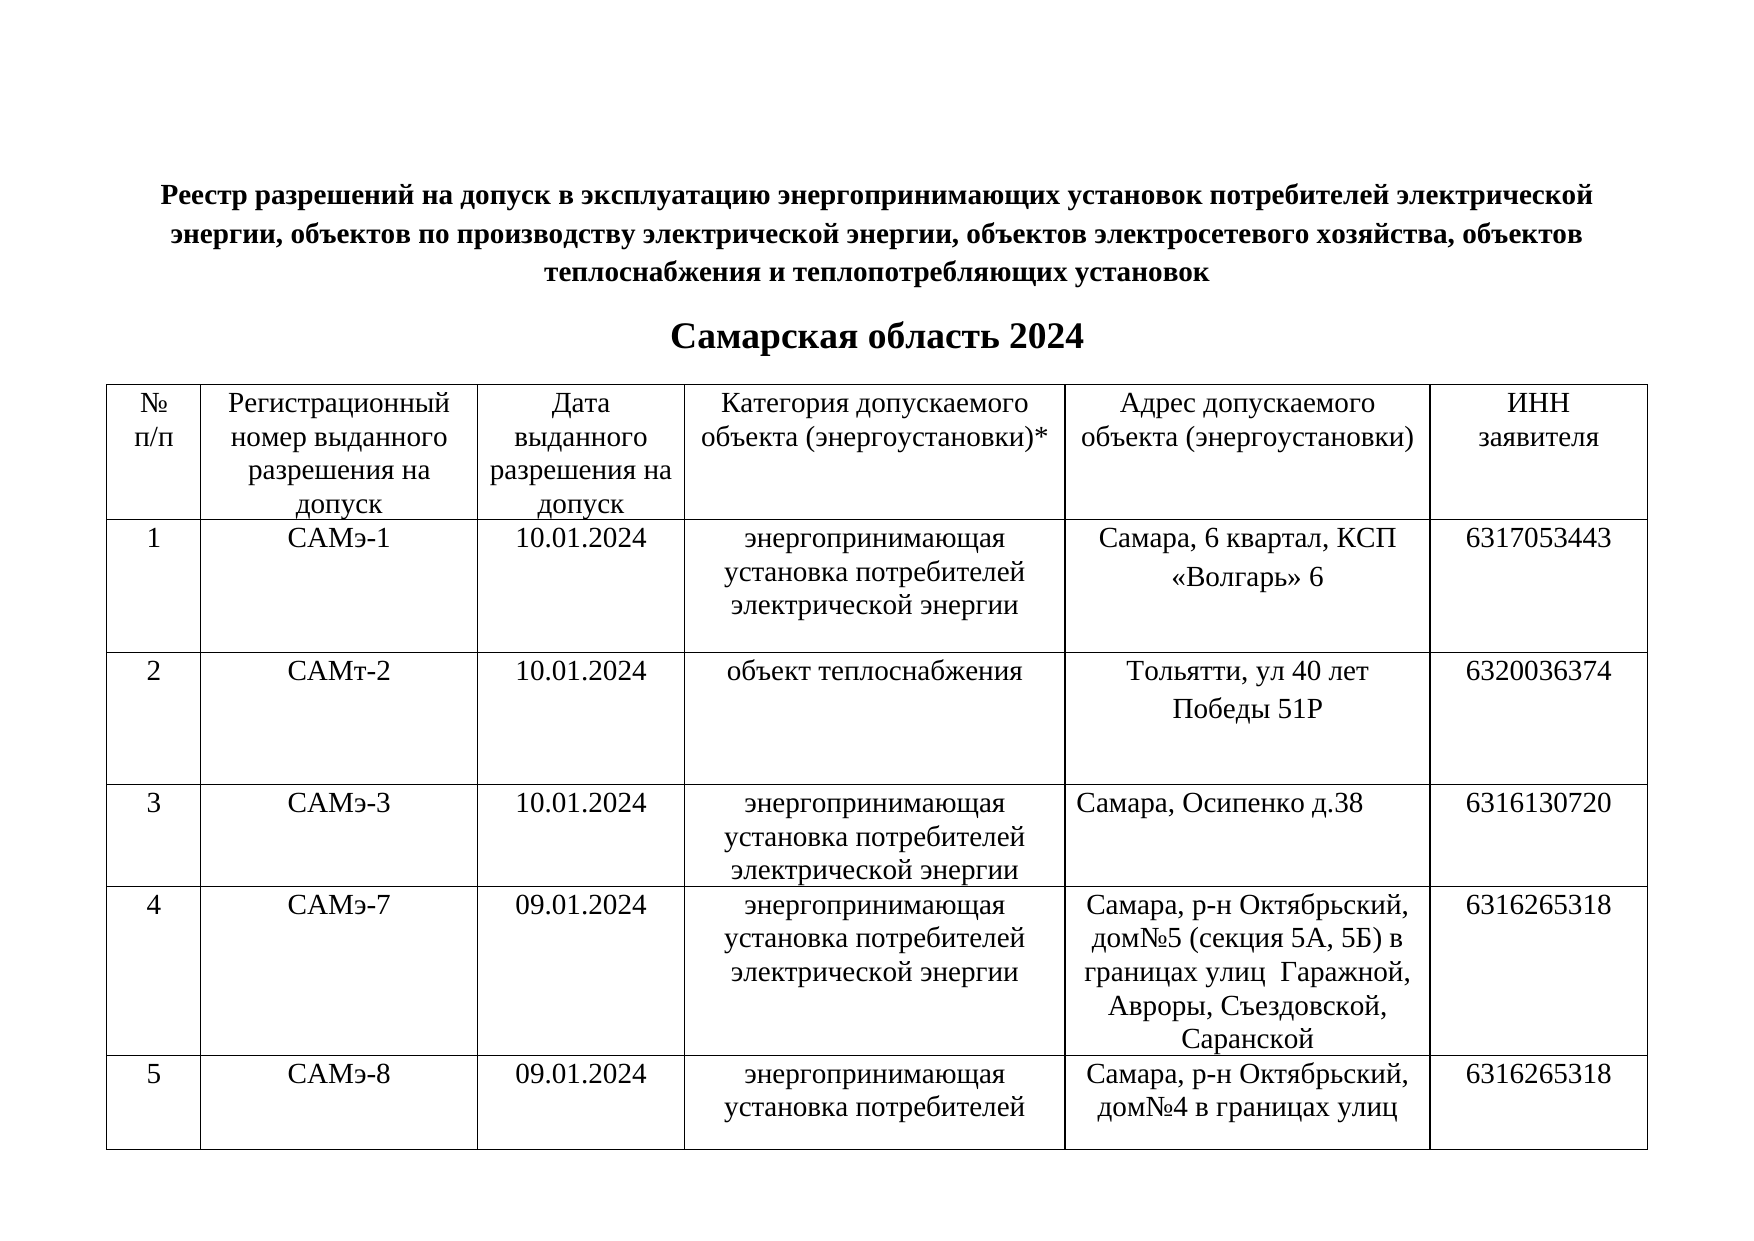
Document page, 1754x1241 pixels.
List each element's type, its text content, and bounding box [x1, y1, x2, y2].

table_cell 6320036374 [1431, 653, 1647, 784]
table_cell Самара, 6 квартал, КСП «Волгарь» 6 [1066, 520, 1429, 652]
table_header Адрес допускаемого объекта (энергоустановки) [1066, 385, 1429, 519]
table_cell 1 [107, 520, 200, 652]
table_cell 10.01.2024 [478, 520, 684, 652]
table_cell 6316265318 [1431, 1056, 1647, 1149]
table_cell САМэ-1 [201, 520, 477, 652]
table_cell энергопринимающая установка потребителей электрической энергии [685, 520, 1064, 652]
table_cell 4 [107, 887, 200, 1055]
table_cell 09.01.2024 [478, 1056, 684, 1149]
table_cell САМэ-7 [201, 887, 477, 1055]
table_cell Самара, Осипенко д.38 [1066, 785, 1429, 886]
table_cell 10.01.2024 [478, 785, 684, 886]
table_cell 3 [107, 785, 200, 886]
table_cell 6316130720 [1431, 785, 1647, 886]
table_cell 5 [107, 1056, 200, 1149]
text Реестр разрешений на допуск в эксплуатацию энергопринимающих установок потребителей электрической энергии, объектов по производству электрической энергии, объектов электросетевого хозяйства, объектов теплоснабжения и теплопотребляющих установок [118, 177, 1636, 288]
table_cell 10.01.2024 [478, 653, 684, 784]
table_cell 6317053443 [1431, 520, 1647, 652]
table_cell Самара, р-н Октябрьский, дом№5 (секция 5А, 5Б) в границах улиц Гаражной, Авроры, Съездовской, Саранской [1066, 887, 1429, 1055]
table_cell 2 [107, 653, 200, 784]
table_cell Тольятти, ул 40 лет Победы 51Р [1066, 653, 1429, 784]
text Самарская область 2024 [118, 314, 1636, 357]
table_cell энергопринимающая установка потребителей электрической энергии [685, 887, 1064, 1055]
table_header № п/п [107, 385, 200, 519]
table_cell энергопринимающая установка потребителей электрической энергии [685, 785, 1064, 886]
table_cell объект теплоснабжения [685, 653, 1064, 784]
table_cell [685, 1056, 1064, 1149]
table_header Категория допускаемого объекта (энергоустановки)* [685, 385, 1064, 519]
table_header Дата выданного разрешения на допуск [478, 385, 684, 519]
table_cell САМт-2 [201, 653, 477, 784]
table_cell САМэ-8 [201, 1056, 477, 1149]
table_cell САМэ-3 [201, 785, 477, 886]
table_cell 09.01.2024 [478, 887, 684, 1055]
table_header ИНН заявителя [1431, 385, 1647, 519]
table_cell 6316265318 [1431, 887, 1647, 1055]
table_header Регистрационный номер выданного разрешения на допуск [201, 385, 477, 519]
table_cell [1066, 1056, 1429, 1149]
